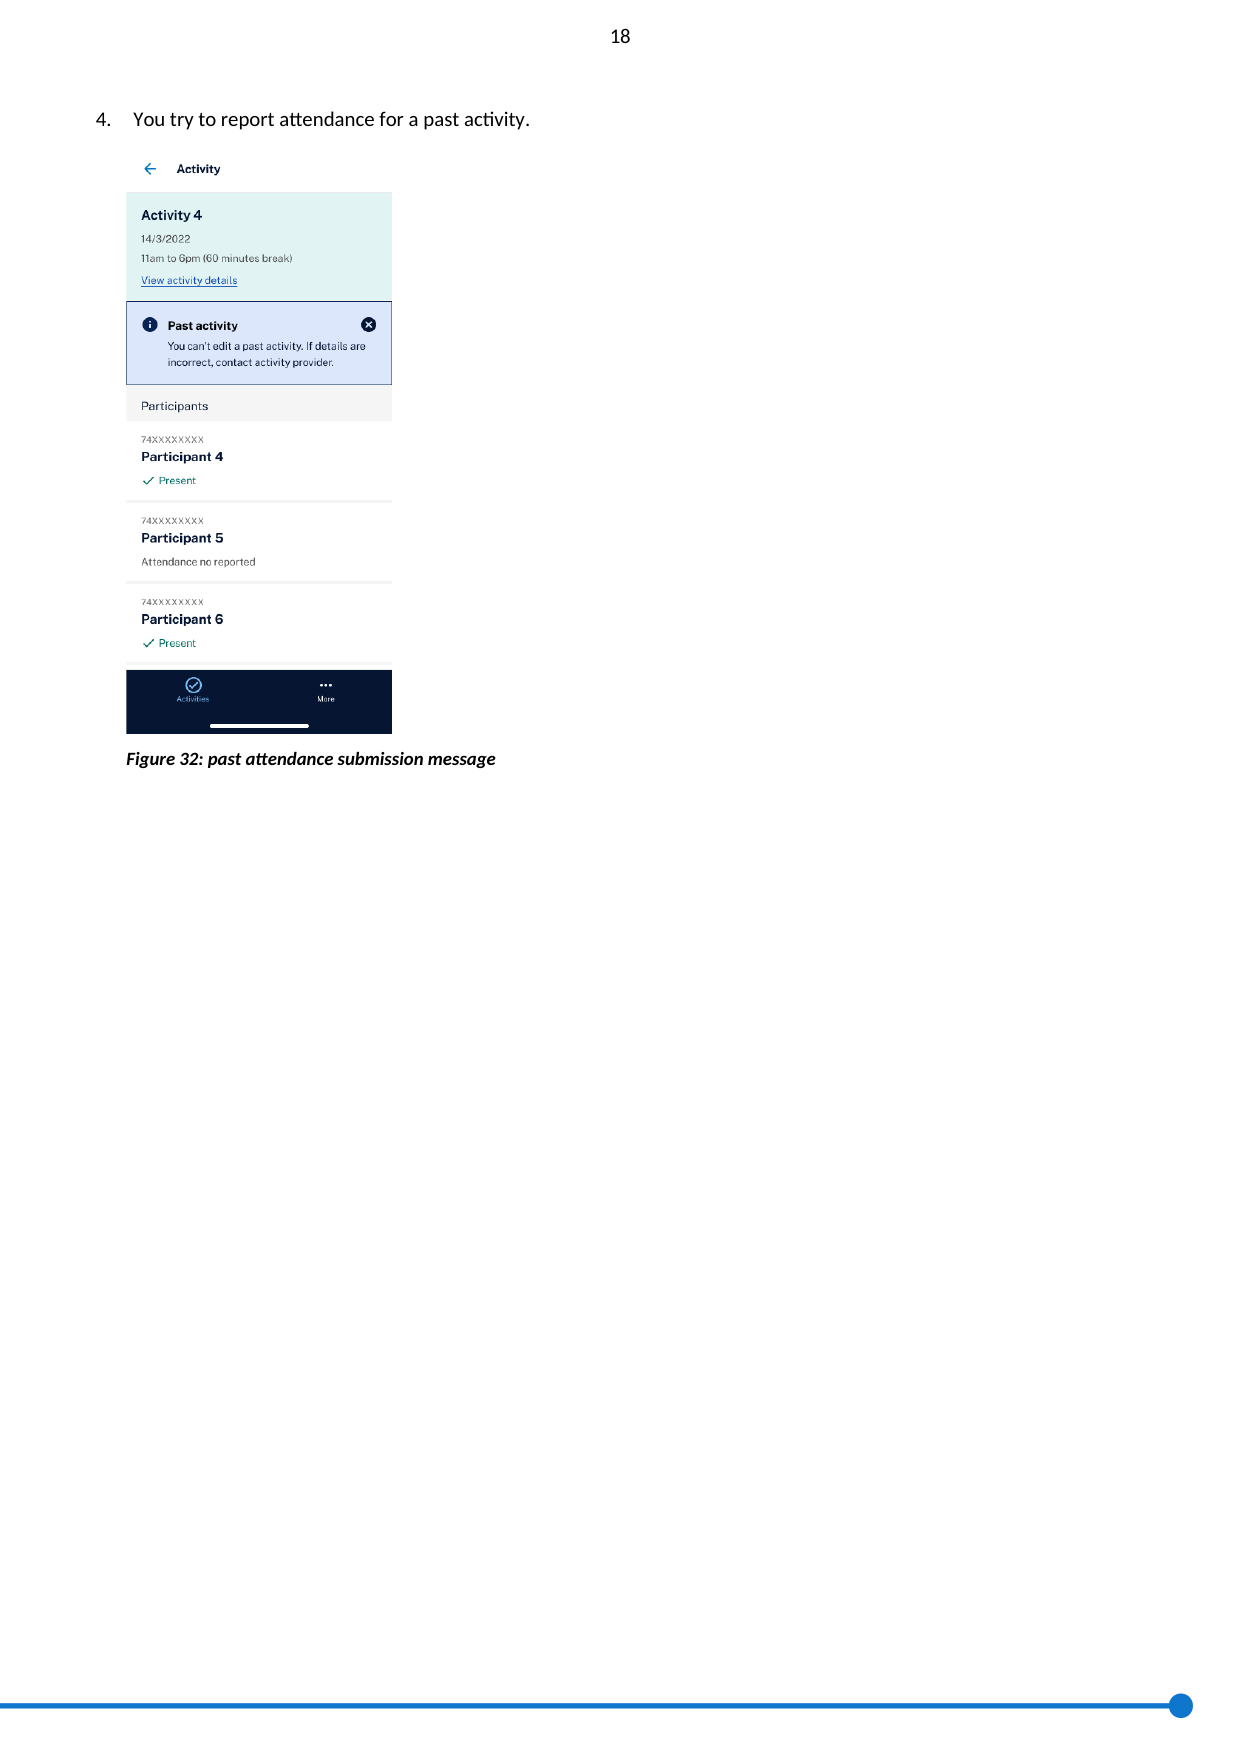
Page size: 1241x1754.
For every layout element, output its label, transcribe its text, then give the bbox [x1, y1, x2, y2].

picture [126, 144, 392, 735]
list You try to report attendance for a past activity. [96, 106, 1152, 132]
text Figure 32: past attendance submission message [89, 747, 1152, 770]
picture [0, 1682, 1241, 1753]
